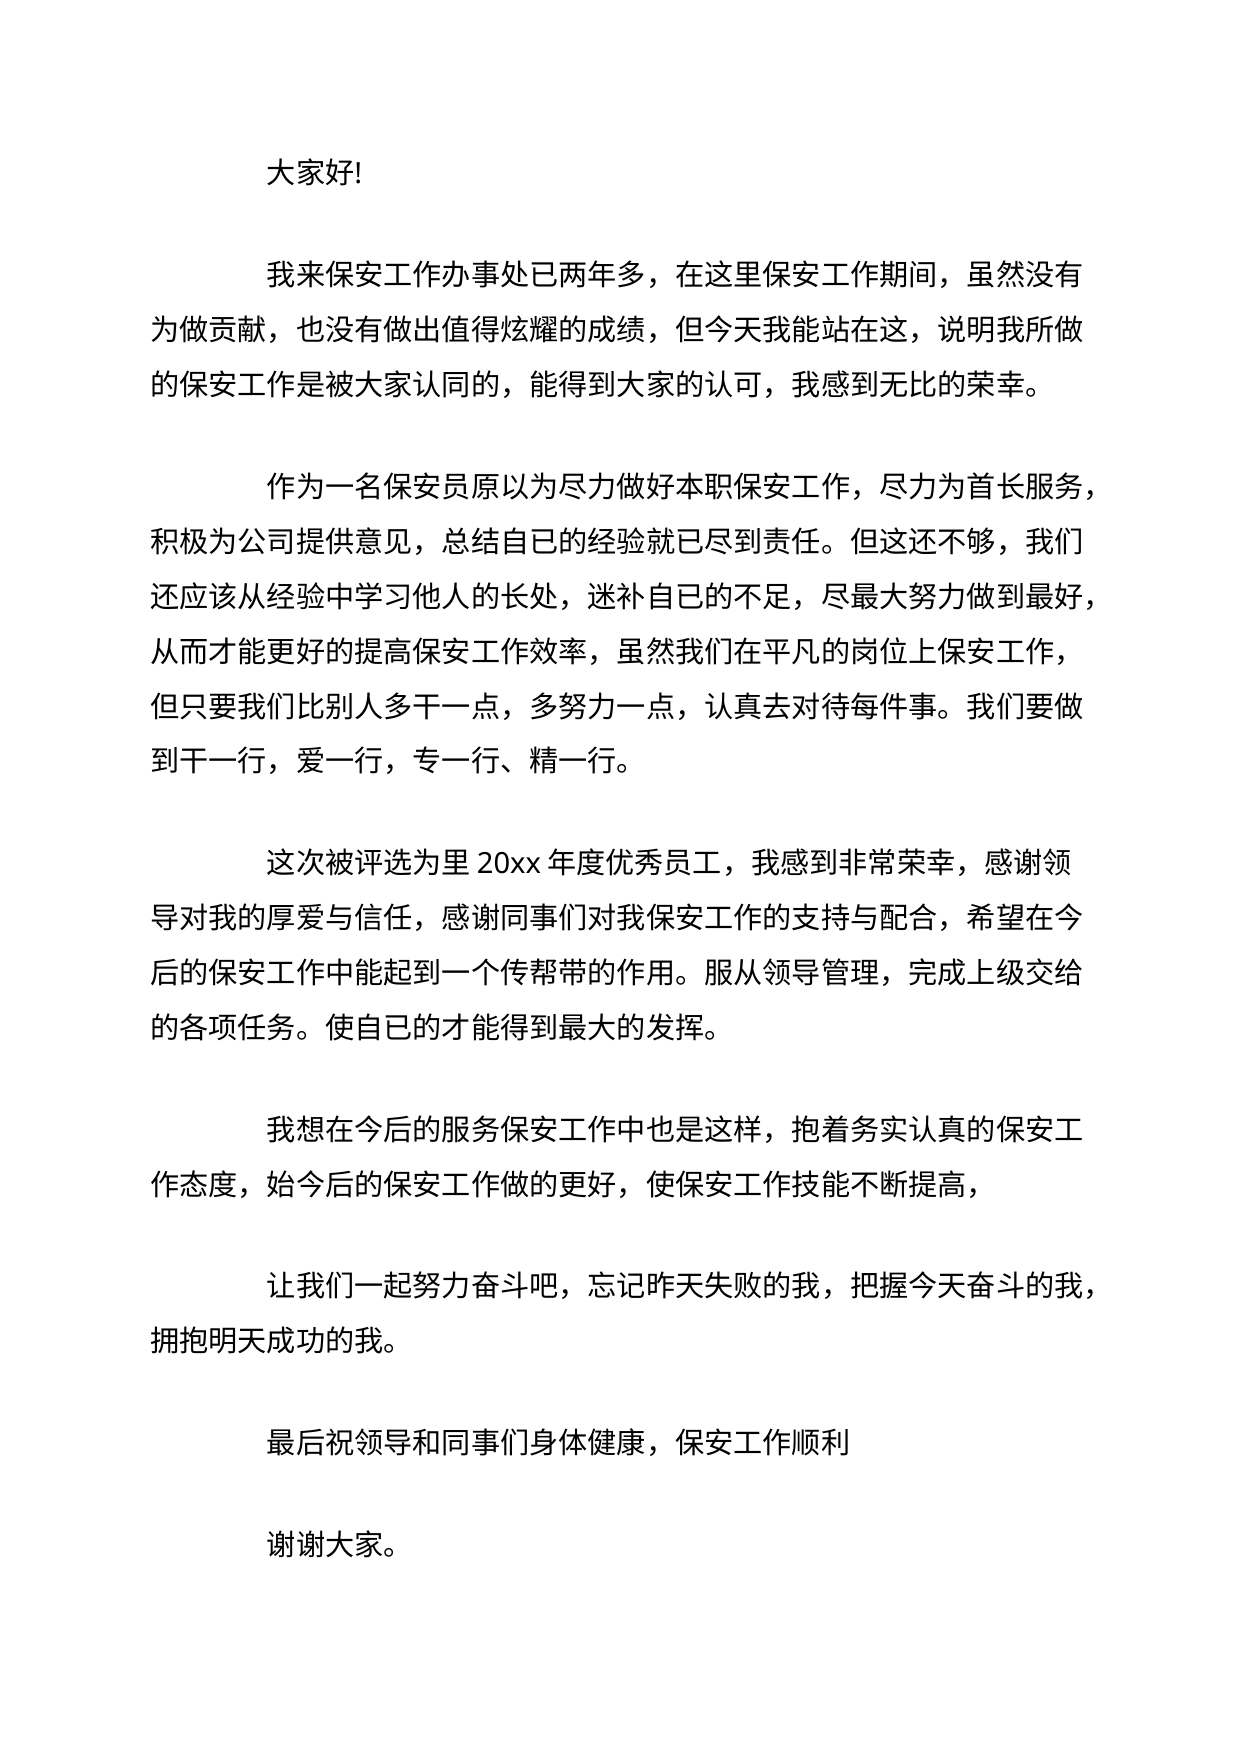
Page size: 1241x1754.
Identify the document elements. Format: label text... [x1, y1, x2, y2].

text 作为一名保安员原以为尽力做好本职保安工作，尽力为首长服务，积极为公司提供意见，总结自已的经验就已尽到责任。但这还不够，我们还应该从经验中学习他人的长处，迷补自已的不足，尽最大努力做到最好，从而才能更好的提高保安工作效率，虽然我们在平凡的岗位上保安工作，但只要我们比别人多干一点，多努力一点，认真去对待每件事。我们要做到干一行，爱一行，专一行、精一行。 [150, 463, 1090, 780]
text 我想在今后的服务保安工作中也是这样，抱着务实认真的保安工作态度，始今后的保安工作做的更好，使保安工作技能不断提高， [150, 1106, 1090, 1203]
text 最后祝领导和同事们身体健康，保安工作顺利 [150, 1420, 1090, 1462]
text 我来保安工作办事处已两年多，在这里保安工作期间，虽然没有为做贡献，也没有做出值得炫耀的成绩，但今天我能站在这，说明我所做的保安工作是被大家认同的，能得到大家的认可，我感到无比的荣幸。 [150, 252, 1090, 404]
text 这次被评选为里20xx年度优秀员工，我感到非常荣幸，感谢领导对我的厚爱与信任，感谢同事们对我保安工作的支持与配合，希望在今后的保安工作中能起到一个传帮带的作用。服从领导管理，完成上级交给的各项任务。使自已的才能得到最大的发挥。 [150, 840, 1090, 1047]
text 谢谢大家。 [150, 1521, 1090, 1564]
text 让我们一起努力奋斗吧，忘记昨天失败的我，把握今天奋斗的我，拥抱明天成功的我。 [150, 1263, 1090, 1360]
text 大家好! [150, 150, 1090, 192]
